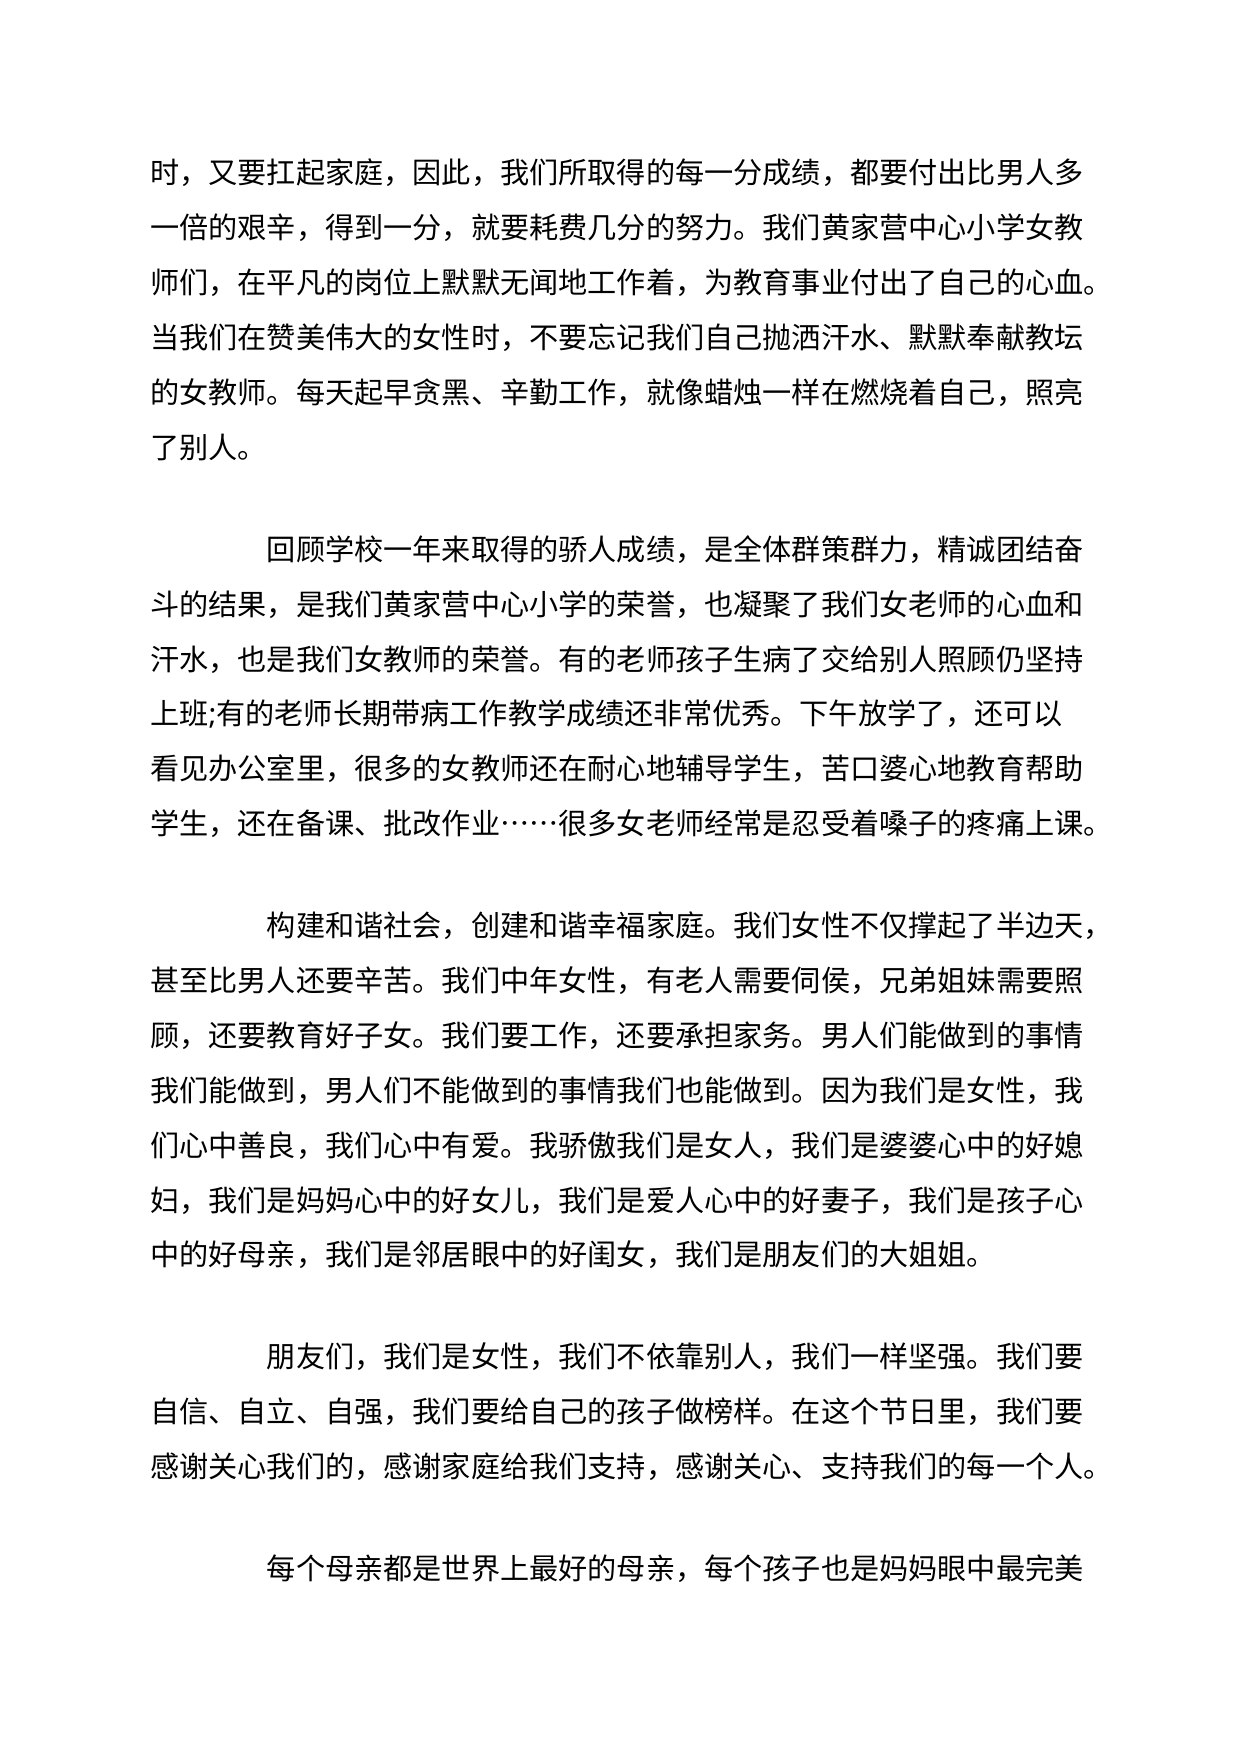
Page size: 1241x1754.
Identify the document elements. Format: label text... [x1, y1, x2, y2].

text 朋友们，我们是女性，我们不依靠别人，我们一样坚强。我们要自信、自立、自强，我们要给自己的孩子做榜样。在这个节日里，我们要感谢关心我们的，感谢家庭给我们支持，感谢关心、支持我们的每一个人。 [150, 1334, 1090, 1486]
text 构建和谐社会，创建和谐幸福家庭。我们女性不仅撑起了半边天，甚至比男人还要辛苦。我们中年女性，有老人需要伺侯，兄弟姐妹需要照顾，还要教育好子女。我们要工作，还要承担家务。男人们能做到的事情我们能做到，男人们不能做到的事情我们也能做到。因为我们是女性，我们心中善良，我们心中有爱。我骄傲我们是女人，我们是婆婆心中的好媳妇，我们是妈妈心中的好女儿，我们是爱人心中的好妻子，我们是孩子心中的好母亲，我们是邻居眼中的好闺女，我们是朋友们的大姐姐。 [150, 903, 1090, 1274]
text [150, 1545, 1090, 1588]
text 回顾学校一年来取得的骄人成绩，是全体群策群力，精诚团结奋斗的结果，是我们黄家营中心小学的荣誉，也凝聚了我们女老师的心血和汗水，也是我们女教师的荣誉。有的老师孩子生病了交给别人照顾仍坚持上班;有的老师长期带病工作教学成绩还非常优秀。下午放学了，还可以看见办公室里，很多的女教师还在耐心地辅导学生，苦口婆心地教育帮助学生，还在备课、批改作业……很多女老师经常是忍受着嗓子的疼痛上课。 [150, 526, 1090, 843]
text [150, 150, 1090, 467]
